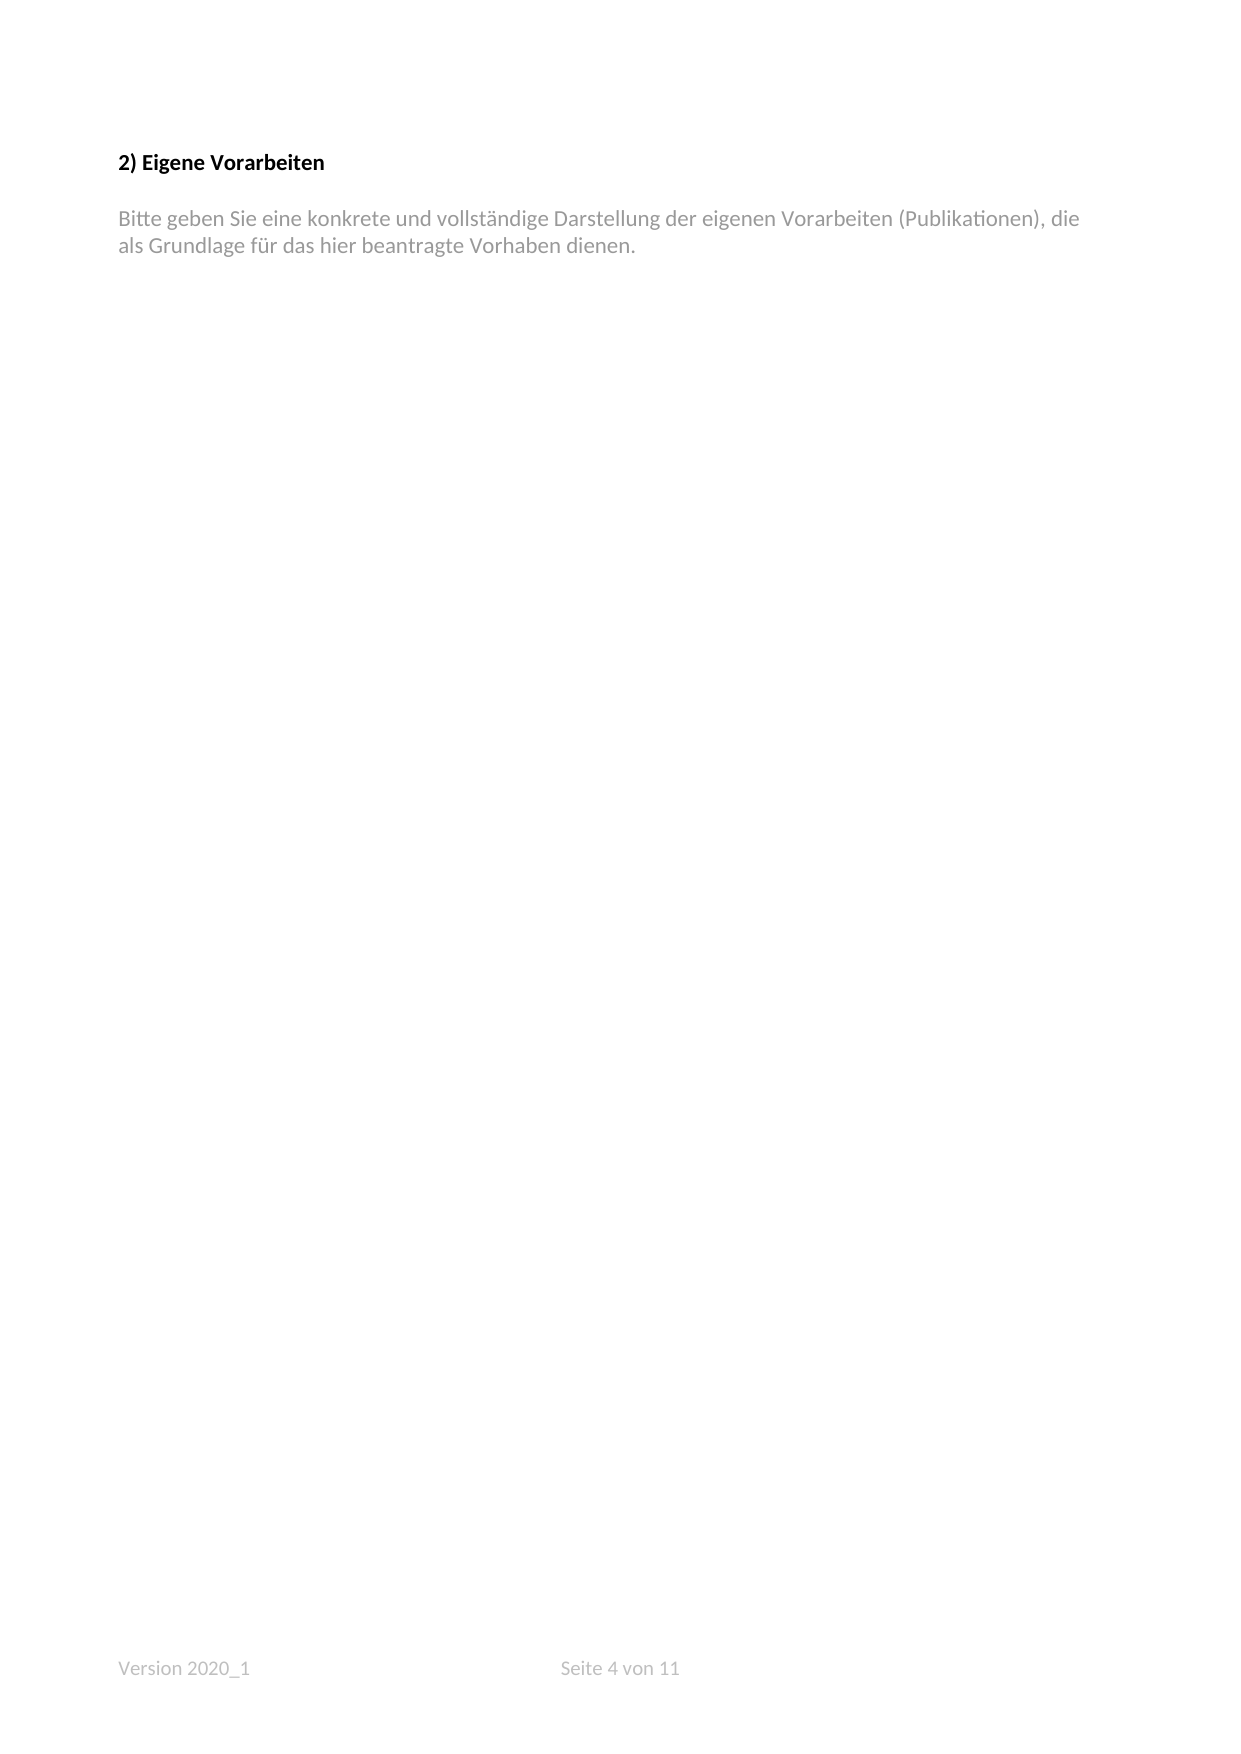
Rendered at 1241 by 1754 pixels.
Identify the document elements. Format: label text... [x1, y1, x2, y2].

text 2) Eigene Vorarbeiten [118, 148, 1093, 176]
text Bitte geben Sie eine konkrete und vollständige Darstellung der eigenen Vorarbeiten (Publikationen), die als Grundlage für das hier beantragte Vorhaben dienen. [118, 204, 1093, 260]
